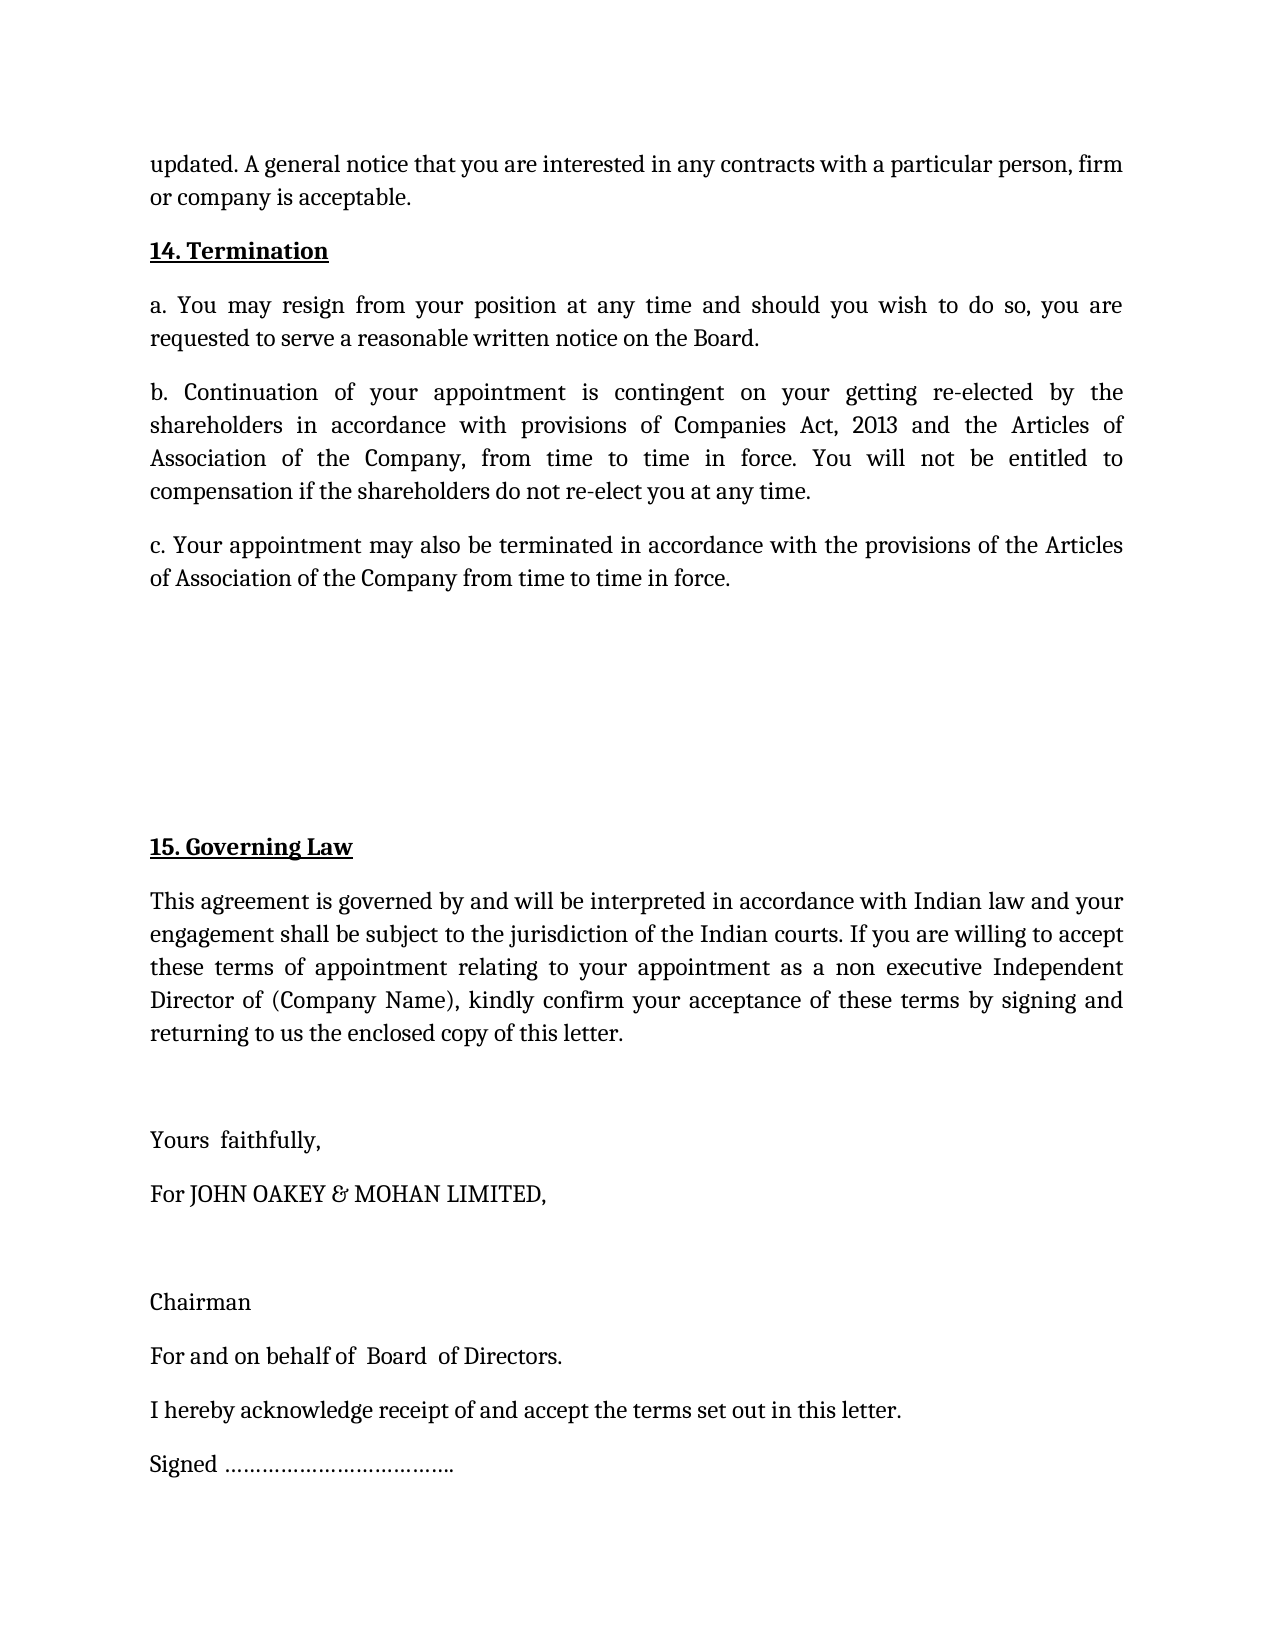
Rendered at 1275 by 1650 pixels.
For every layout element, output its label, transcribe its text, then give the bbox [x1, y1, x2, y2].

text 15. Governing Law [150, 833, 1125, 862]
text Yours faithfully, [150, 1126, 1125, 1155]
text For JOHN OAKEY & MOHAN LIMITED, [150, 1180, 1125, 1209]
text Chairman [150, 1288, 1125, 1317]
text For and on behalf of Board of Directors. [150, 1342, 1125, 1371]
text 14. Termination [150, 237, 1125, 266]
text This agreement is governed by and will be interpreted in accordance with Indian law and your engagement shall be subject to the jurisdiction of the Indian courts. If you are willing to accept these terms of appointment relating to your appointment as a non executive Independent Director of (Company Name), kindly confirm your acceptance of these terms by signing and returning to us the enclosed copy of this letter. [150, 887, 1125, 1047]
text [150, 150, 1125, 212]
text c. Your appointment may also be terminated in accordance with the provisions of the Articles of Association of the Company from time to time in force. [150, 531, 1125, 592]
text b. Continuation of your appointment is contingent on your getting re-elected by the shareholders in accordance with provisions of Companies Act, 2013 and the Articles of Association of the Company, from time to time in force. You will not be entitled to compensation if the shareholders do not re-elect you at any time. [150, 378, 1125, 505]
text I hereby acknowledge receipt of and accept the terms set out in this letter. [150, 1396, 1125, 1424]
text a. You may resign from your position at any time and should you wish to do so, you are requested to serve a reasonable written notice on the Board. [150, 291, 1125, 352]
text Signed ………………………………. [150, 1449, 1125, 1478]
